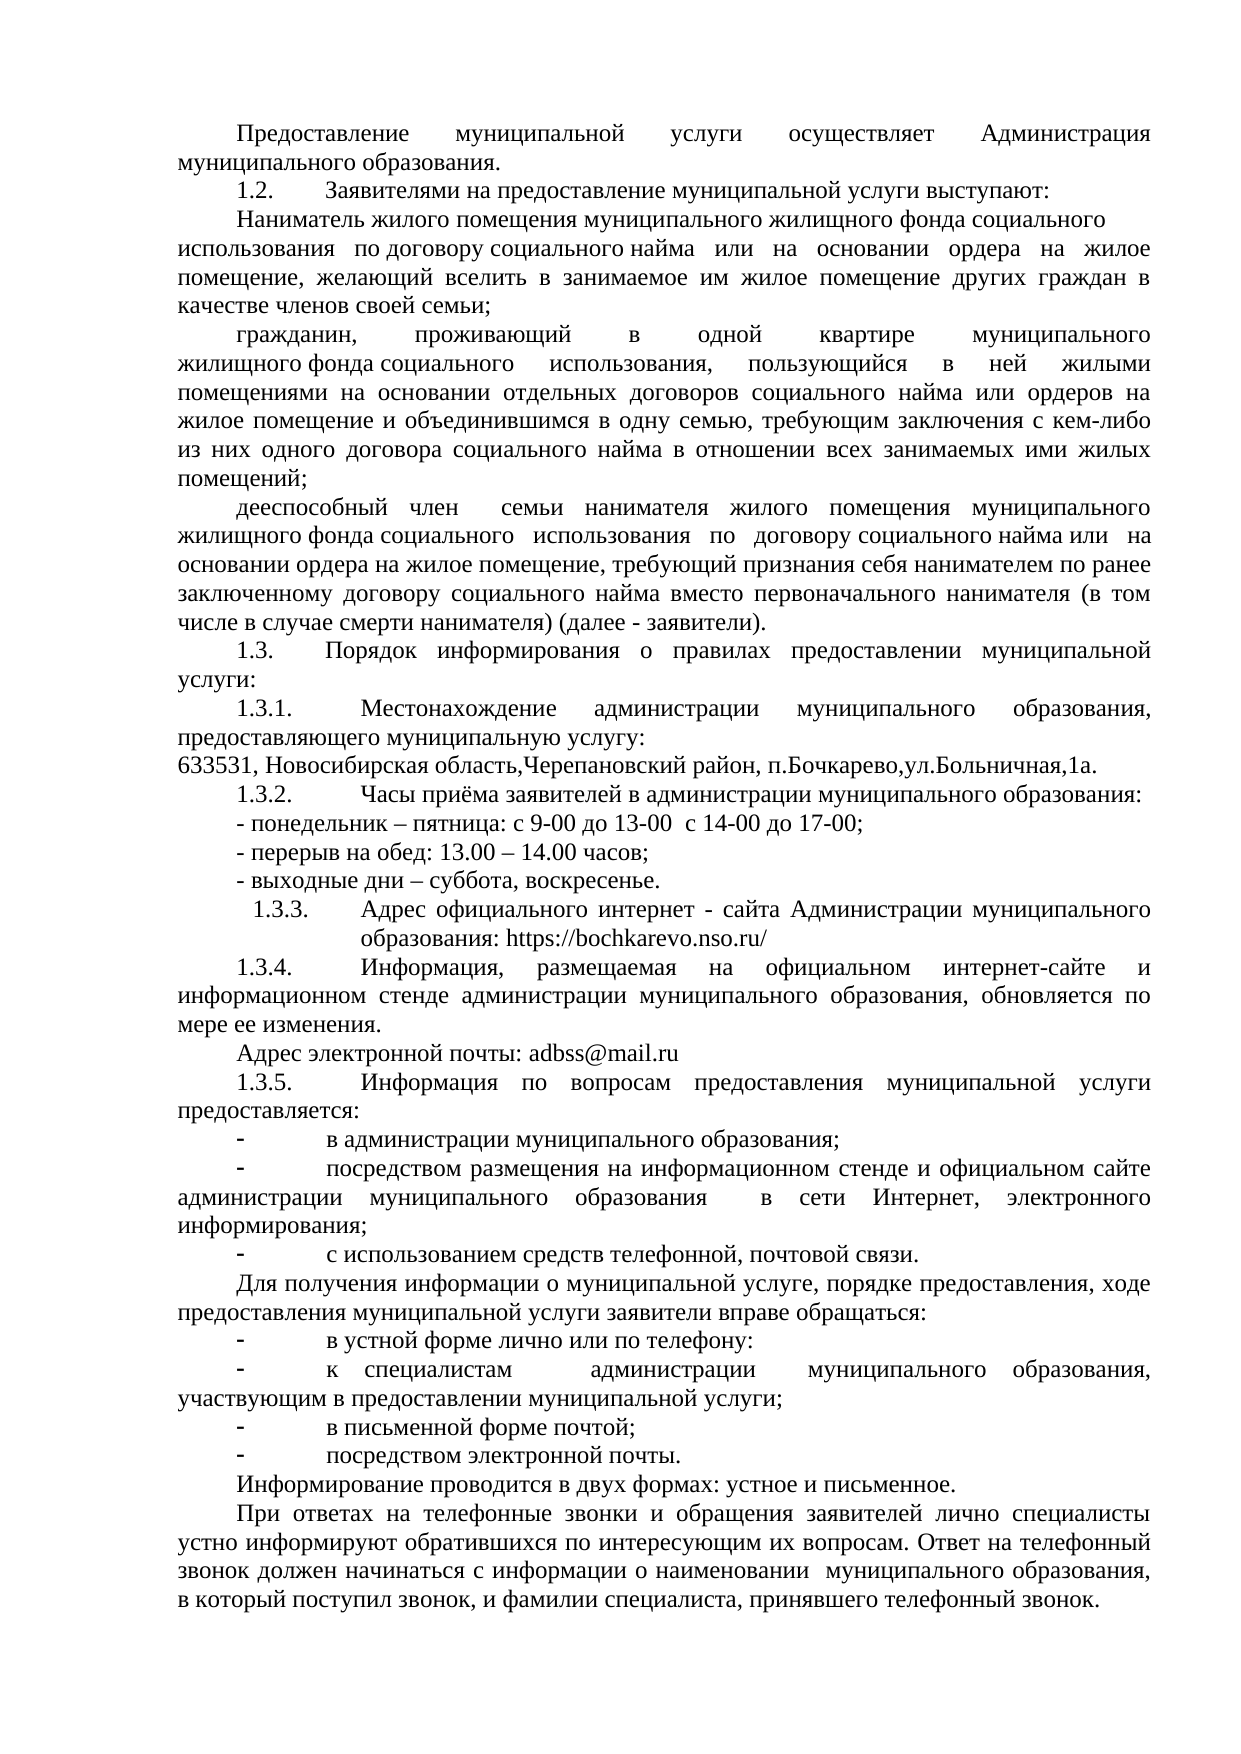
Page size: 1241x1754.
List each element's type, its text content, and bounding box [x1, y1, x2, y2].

text Предоставление муниципальной услуги осуществляет Администрация муниципального образования. [177, 118, 1152, 176]
list в письменной форме почтой; [177, 1412, 1152, 1441]
text Для получения информации о муниципальной услуге, порядке предоставления, ходе предоставления муниципальной услуги заявители вправе обращаться: [177, 1268, 1152, 1326]
text - понедельник – пятница: с 9-00 до 13-00 с 14-00 до 17-00; [177, 808, 1152, 837]
list Информация, размещаемая на официальном интернет-сайте и информационном стенде администрации муниципального образования, обновляется по мере ее изменения. [177, 952, 1152, 1038]
list Местонахождение администрации муниципального образования, предоставляющего муниципальную услугу: [177, 693, 1152, 751]
text Наниматель жилого помещения муниципального жилищного фонда социального использования по договору социального найма или на основании ордера на жилое помещение, желающий вселить в занимаемое им жилое помещение других граждан в качестве членов своей семьи; [177, 204, 1152, 319]
text 633531, Новосибирская область,Черепановский район, п.Бочкарево,ул.Больничная,1а. [177, 751, 1152, 779]
text При ответах на телефонные звонки и обращения заявителей лично специалисты устно информируют обратившихся по интересующим их вопросам. Ответ на телефонный звонок должен начинаться с информации о наименовании муниципального образования, в который поступил звонок, и фамилии специалиста, принявшего телефонный звонок. [177, 1498, 1152, 1613]
list Информация по вопросам предоставления муниципальной услуги предоставляется: [177, 1067, 1152, 1124]
list Порядок информирования о правилах предоставлении муниципальной услуги: [177, 636, 1152, 693]
text Адрес электронной почты: adbss@mail.ru [177, 1038, 1152, 1067]
list Заявителями на предоставление муниципальной услуги выступают: [177, 176, 1152, 204]
list Часы приёма заявителей в администрации муниципального образования: [177, 779, 1152, 808]
list в администрации муниципального образования; [177, 1124, 1152, 1153]
list к специалистам администрации муниципального образования, участвующим в предоставлении муниципальной услуги; [177, 1354, 1152, 1412]
text гражданин, проживающий в одной квартире муниципального жилищного фонда социального использования, пользующийся в ней жилыми помещениями на основании отдельных договоров социального найма или ордеров на жилое помещение и объединившимся в одну семью, требующим заключения с кем-либо из них одного договора социального найма в отношении всех занимаемых ими жилых помещений; [177, 319, 1152, 492]
text Информирование проводится в двух формах: устное и письменное. [177, 1469, 1152, 1498]
text - выходные дни – суббота, воскресенье. [177, 866, 1152, 894]
text - перерыв на обед: 13.00 – 14.00 часов; [177, 837, 1152, 866]
list посредством электронной почты. [177, 1441, 1152, 1469]
list в устной форме лично или по телефону: [177, 1326, 1152, 1354]
text дееспособный член семьи нанимателя жилого помещения муниципального жилищного фонда социального использования по договору социального найма или на основании ордера на жилое помещение, требующий признания себя нанимателем по ранее заключенному договору социального найма вместо первоначального нанимателя (в том числе в случае смерти нанимателя) (далее - заявители). [177, 492, 1152, 636]
list посредством размещения на информационном стенде и официальном сайте администрации муниципального образования в сети Интернет, электронного информирования; [177, 1153, 1152, 1239]
list с использованием средств телефонной, почтовой связи. [177, 1239, 1152, 1268]
list Адрес официального интернет - сайта Администрации муниципального образования: https://bochkarevo.nso.ru/ [252, 894, 1152, 952]
